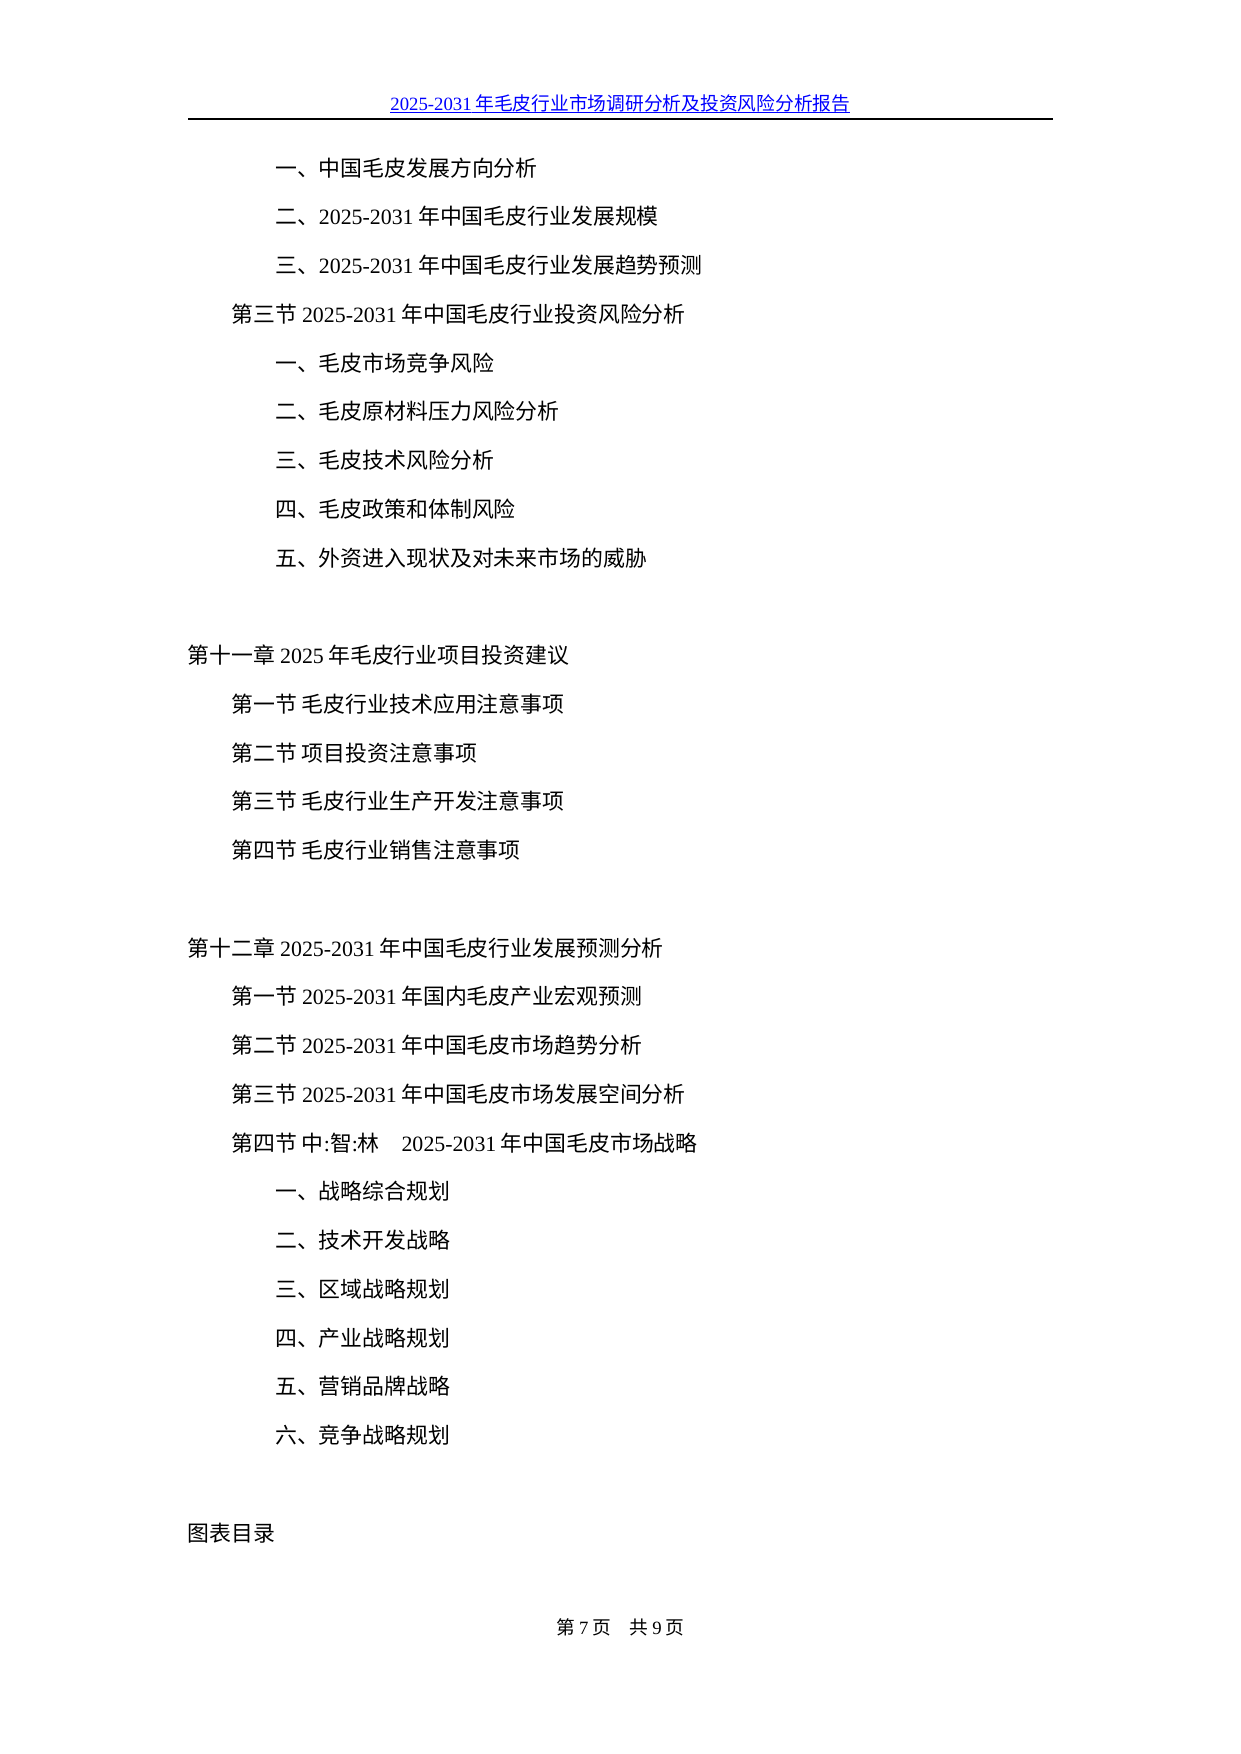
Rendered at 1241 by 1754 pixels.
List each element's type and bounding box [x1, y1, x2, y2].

text [187, 150, 1053, 1548]
